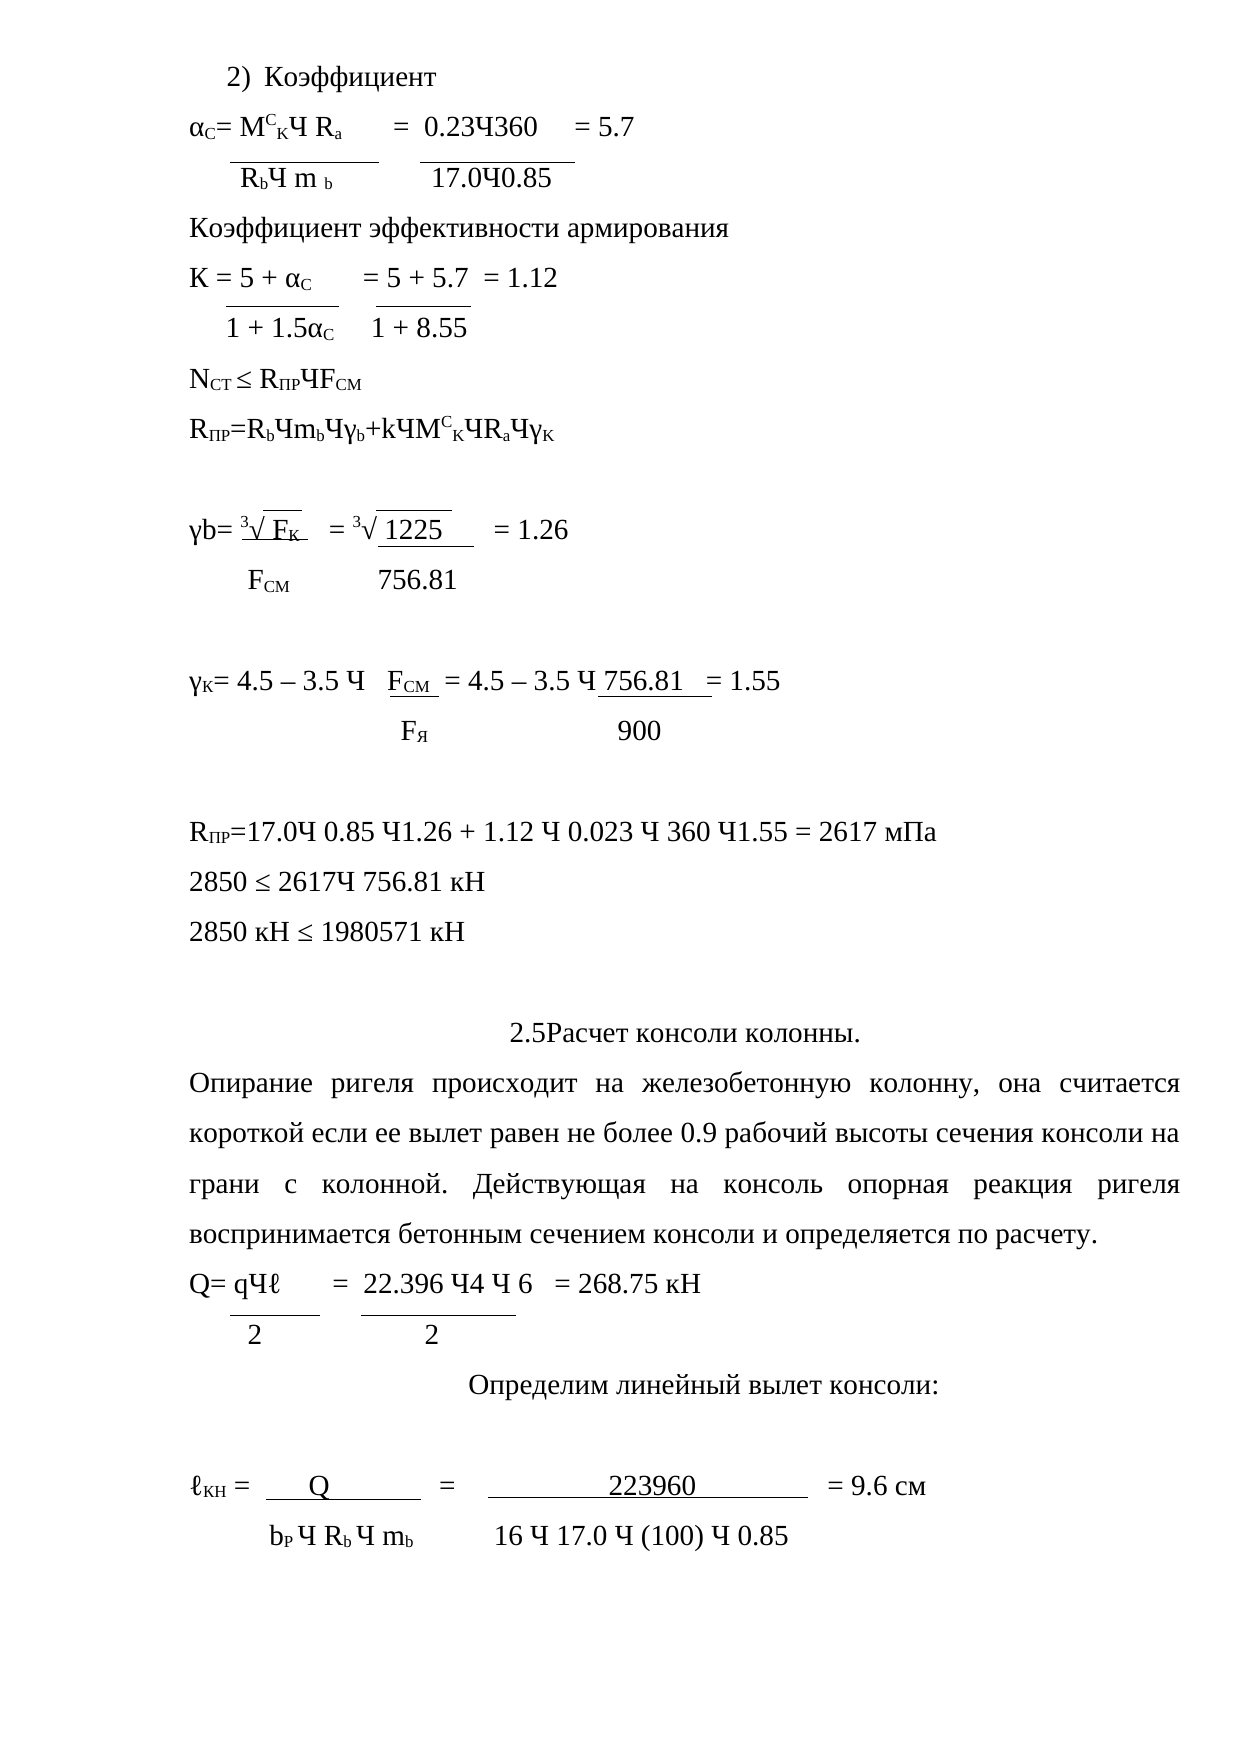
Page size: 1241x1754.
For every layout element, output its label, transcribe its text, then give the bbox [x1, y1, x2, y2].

text Q= qЧℓ = 22.396 Ч4 Ч 6 = 268.75 кH [189, 1267, 1181, 1300]
text FСМ 756.81 [189, 562, 1181, 596]
list Коэффициент [226, 59, 1181, 93]
text RbЧ m b 17.0Ч0.85 [189, 160, 1181, 193]
text К = 5 + αС = 5 + 5.7 = 1.12 [189, 260, 1181, 294]
subtitle Определим линейный вылет консоли: [226, 1367, 1181, 1401]
text NСТ ≤ RПРЧFCМ [189, 361, 1181, 394]
text Коэффициент эффективности армирования [189, 210, 1181, 243]
text αC= MCKЧ Ra = 0.23Ч360 = 5.7 [189, 109, 1181, 143]
text γК= 4.5 – 3.5 Ч FCM = 4.5 – 3.5 Ч 756.81 = 1.55 [189, 663, 1181, 696]
text 1 + 1.5αС 1 + 8.55 [189, 311, 1181, 344]
text γb= 3√ FК = 3√ 1225 = 1.26 [189, 512, 1181, 545]
text bP Ч Rb Ч mb 16 Ч 17.0 Ч (100) Ч 0.85 [189, 1518, 1181, 1552]
text 2.5Расчет консоли колонны. [189, 1015, 1181, 1048]
text ℓКН = Q = 223960 = 9.6 см [189, 1468, 1181, 1501]
text 2 2 [189, 1317, 1181, 1350]
text RПР=RbЧmbЧγb+kЧMCKЧRaЧγK [189, 411, 1181, 445]
text RПР=17.0Ч 0.85 Ч1.26 + 1.12 Ч 0.023 Ч 360 Ч1.55 = 2617 мПа [189, 814, 1181, 847]
text 2850 ≤ 2617Ч 756.81 кН [189, 864, 1181, 898]
text FЯ 900 [189, 713, 1181, 747]
text Опирание ригеля происходит на железобетонную колонну, она считается короткой если ее вылет равен не более 0.9 рабочий высоты сечения консоли на грани с колонной. Действующая на консоль опорная реакция ригеля воспринимается бетонным сечением консоли и определяется по расчету. [189, 1065, 1181, 1250]
text 2850 кН ≤ 1980571 кН [189, 914, 1181, 948]
